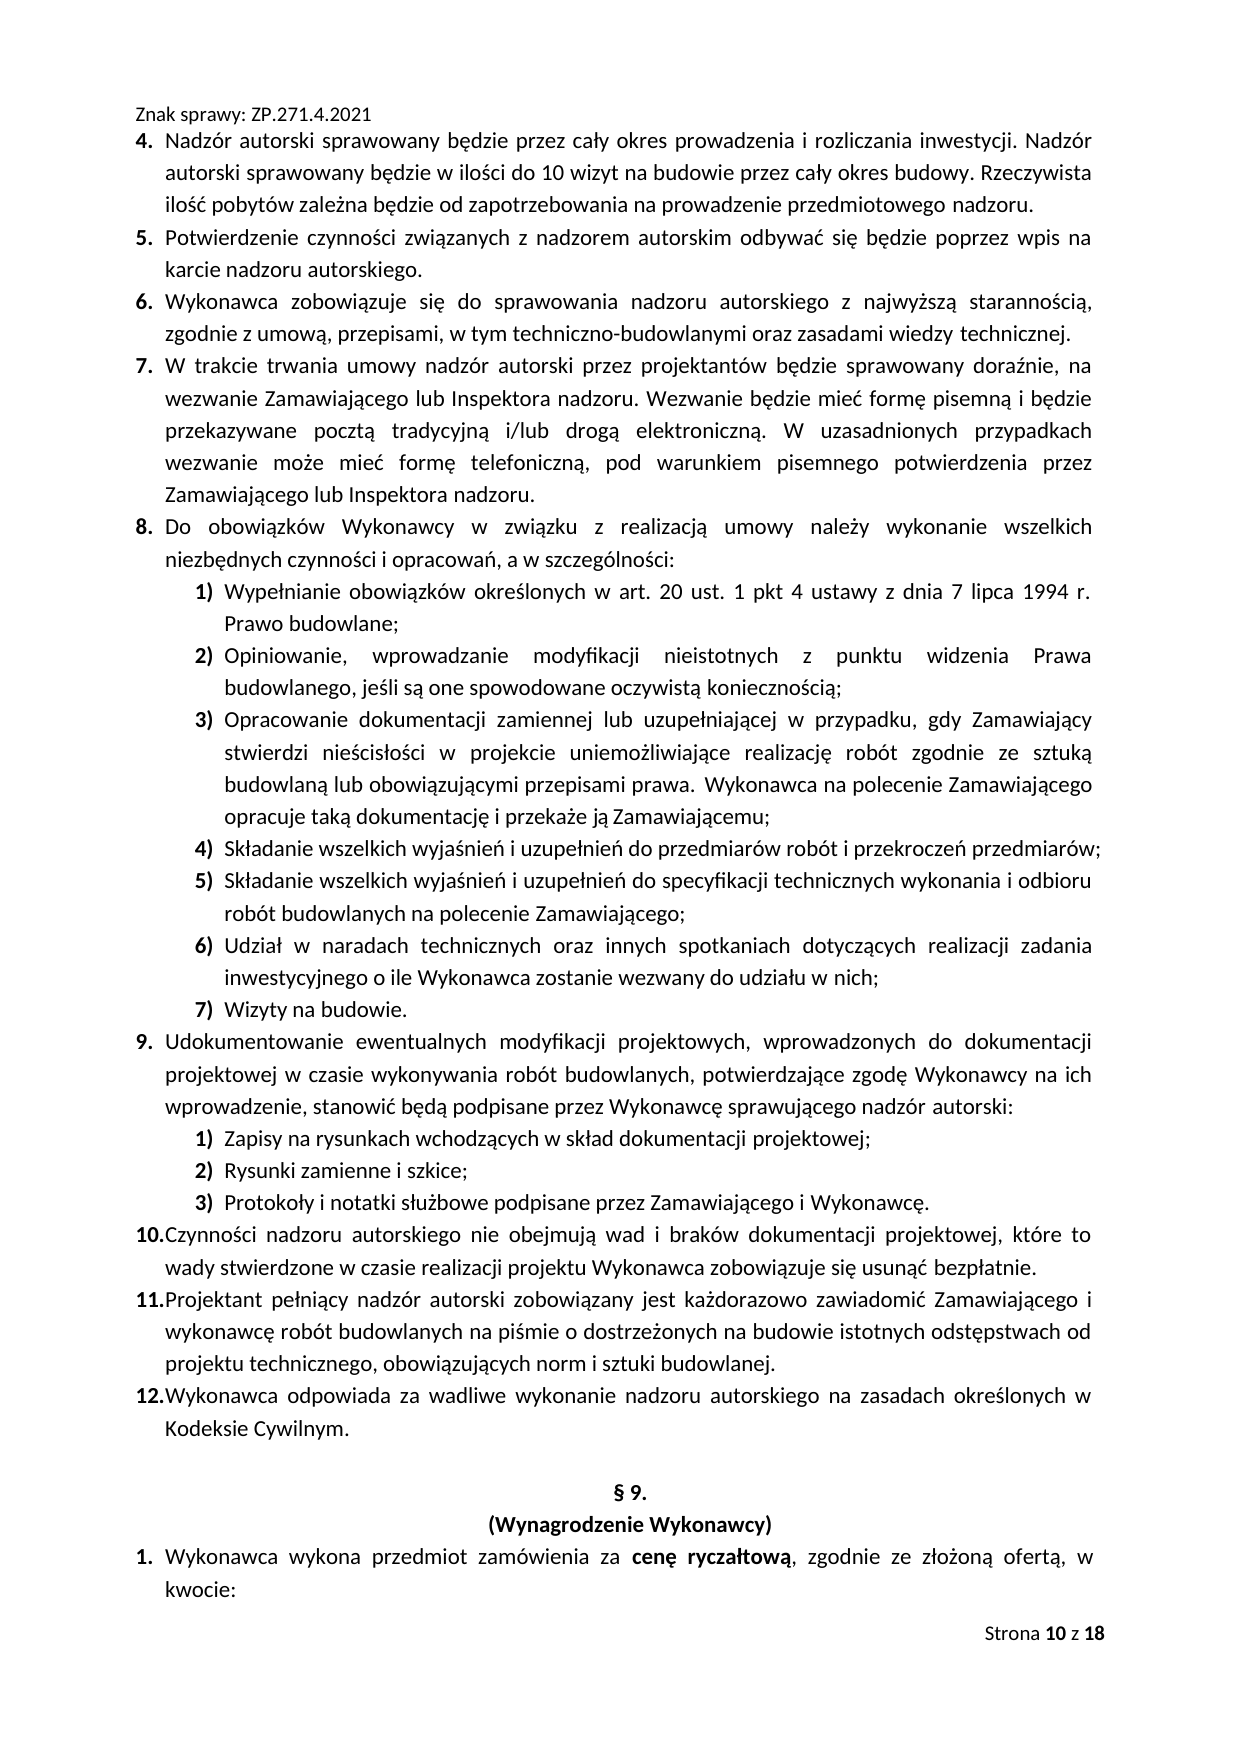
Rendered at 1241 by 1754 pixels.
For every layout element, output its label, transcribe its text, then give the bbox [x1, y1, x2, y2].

list Opracowanie dokumentacji zamiennej lub uzupełniającej w przypadku, gdy Zamawiający stwierdzi nieścisłości w projekcie uniemożliwiające realizację robót zgodnie ze sztuką budowlaną lub obowiązującymi przepisami prawa. Wykonawca na polecenie Zamawiającego opracuje taką dokumentację i przekaże ją Zamawiającemu; [194, 706, 1093, 830]
list Nadzór autorski sprawowany będzie przez cały okres prowadzenia i rozliczania inwestycji. Nadzór autorski sprawowany będzie w ilości do 10 wizyt na budowie przez cały okres budowy. Rzeczywista ilość pobytów zależna będzie od zapotrzebowania na prowadzenie przedmiotowego nadzoru. [135, 126, 1093, 219]
list Wizyty na budowie. [194, 995, 1105, 1023]
list Składanie wszelkich wyjaśnień i uzupełnień do specyfikacji technicznych wykonania i odbioru robót budowlanych na polecenie Zamawiającego; [194, 867, 1093, 927]
list Wypełnianie obowiązków określonych w art. 20 ust. 1 pkt 4 ustawy z dnia 7 lipca 1994 r. Prawo budowlane; [194, 577, 1093, 637]
list Protokoły i notatki służbowe podpisane przez Zamawiającego i Wykonawcę. [194, 1188, 1105, 1216]
list Wykonawca odpowiada za wadliwe wykonanie nadzoru autorskiego na zasadach określonych w Kodeksie Cywilnym. [135, 1382, 1093, 1442]
list Potwierdzenie czynności związanych z nadzorem autorskim odbywać się będzie poprzez wpis na karcie nadzoru autorskiego. [135, 223, 1094, 283]
list Składanie wszelkich wyjaśnień i uzupełnień do przedmiarów robót i przekroczeń przedmiarów; [194, 834, 1111, 862]
list Do obowiązków Wykonawcy w związku z realizacją umowy należy wykonanie wszelkich niezbędnych czynności i opracowań, a w szczególności: [135, 512, 1094, 573]
list Wykonawca zobowiązuje się do sprawowania nadzoru autorskiego z najwyższą starannością, zgodnie z umową, przepisami, w tym techniczno-budowlanymi oraz zasadami wiedzy technicznej. [135, 287, 1094, 347]
list W trakcie trwania umowy nadzór autorski przez projektantów będzie sprawowany doraźnie, na wezwanie Zamawiającego lub Inspektora nadzoru. Wezwanie będzie mieć formę pisemną i będzie przekazywane pocztą tradycyjną i/lub drogą elektroniczną. W uzasadnionych przypadkach wezwanie może mieć formę telefoniczną, pod warunkiem pisemnego potwierdzenia przez Zamawiającego lub Inspektora nadzoru. [135, 352, 1094, 508]
subtitle § 9. [156, 1478, 1105, 1506]
list Opiniowanie, wprowadzanie modyfikacji nieistotnych z punktu widzenia Prawa budowlanego, jeśli są one spowodowane oczywistą koniecznością; [194, 641, 1093, 701]
list Udokumentowanie ewentualnych modyfikacji projektowych, wprowadzonych do dokumentacji projektowej w czasie wykonywania robót budowlanych, potwierdzające zgodę Wykonawcy na ich wprowadzenie, stanowić będą podpisane przez Wykonawcę sprawującego nadzór autorski: [135, 1027, 1093, 1120]
list Wykonawca wykona przedmiot zamówienia za cenę ryczałtową, zgodnie ze złożoną ofertą, w kwocie: [135, 1542, 1094, 1603]
list Czynności nadzoru autorskiego nie obejmują wad i braków dokumentacji projektowej, które to wady stwierdzone w czasie realizacji projektu Wykonawca zobowiązuje się usunąć bezpłatnie. [135, 1221, 1093, 1281]
list Projektant pełniący nadzór autorski zobowiązany jest każdorazowo zawiadomić Zamawiającego i wykonawcę robót budowlanych na piśmie o dostrzeżonych na budowie istotnych odstępstwach od projektu technicznego, obowiązujących norm i sztuki budowlanej. [135, 1285, 1093, 1377]
list Zapisy na rysunkach wchodzących w skład dokumentacji projektowej; [194, 1124, 1105, 1152]
list Rysunki zamienne i szkice; [194, 1156, 1105, 1184]
subtitle (Wynagrodzenie Wykonawcy) [156, 1510, 1105, 1538]
list Udział w naradach technicznych oraz innych spotkaniach dotyczących realizacji zadania inwestycyjnego o ile Wykonawca zostanie wezwany do udziału w nich; [194, 931, 1093, 991]
